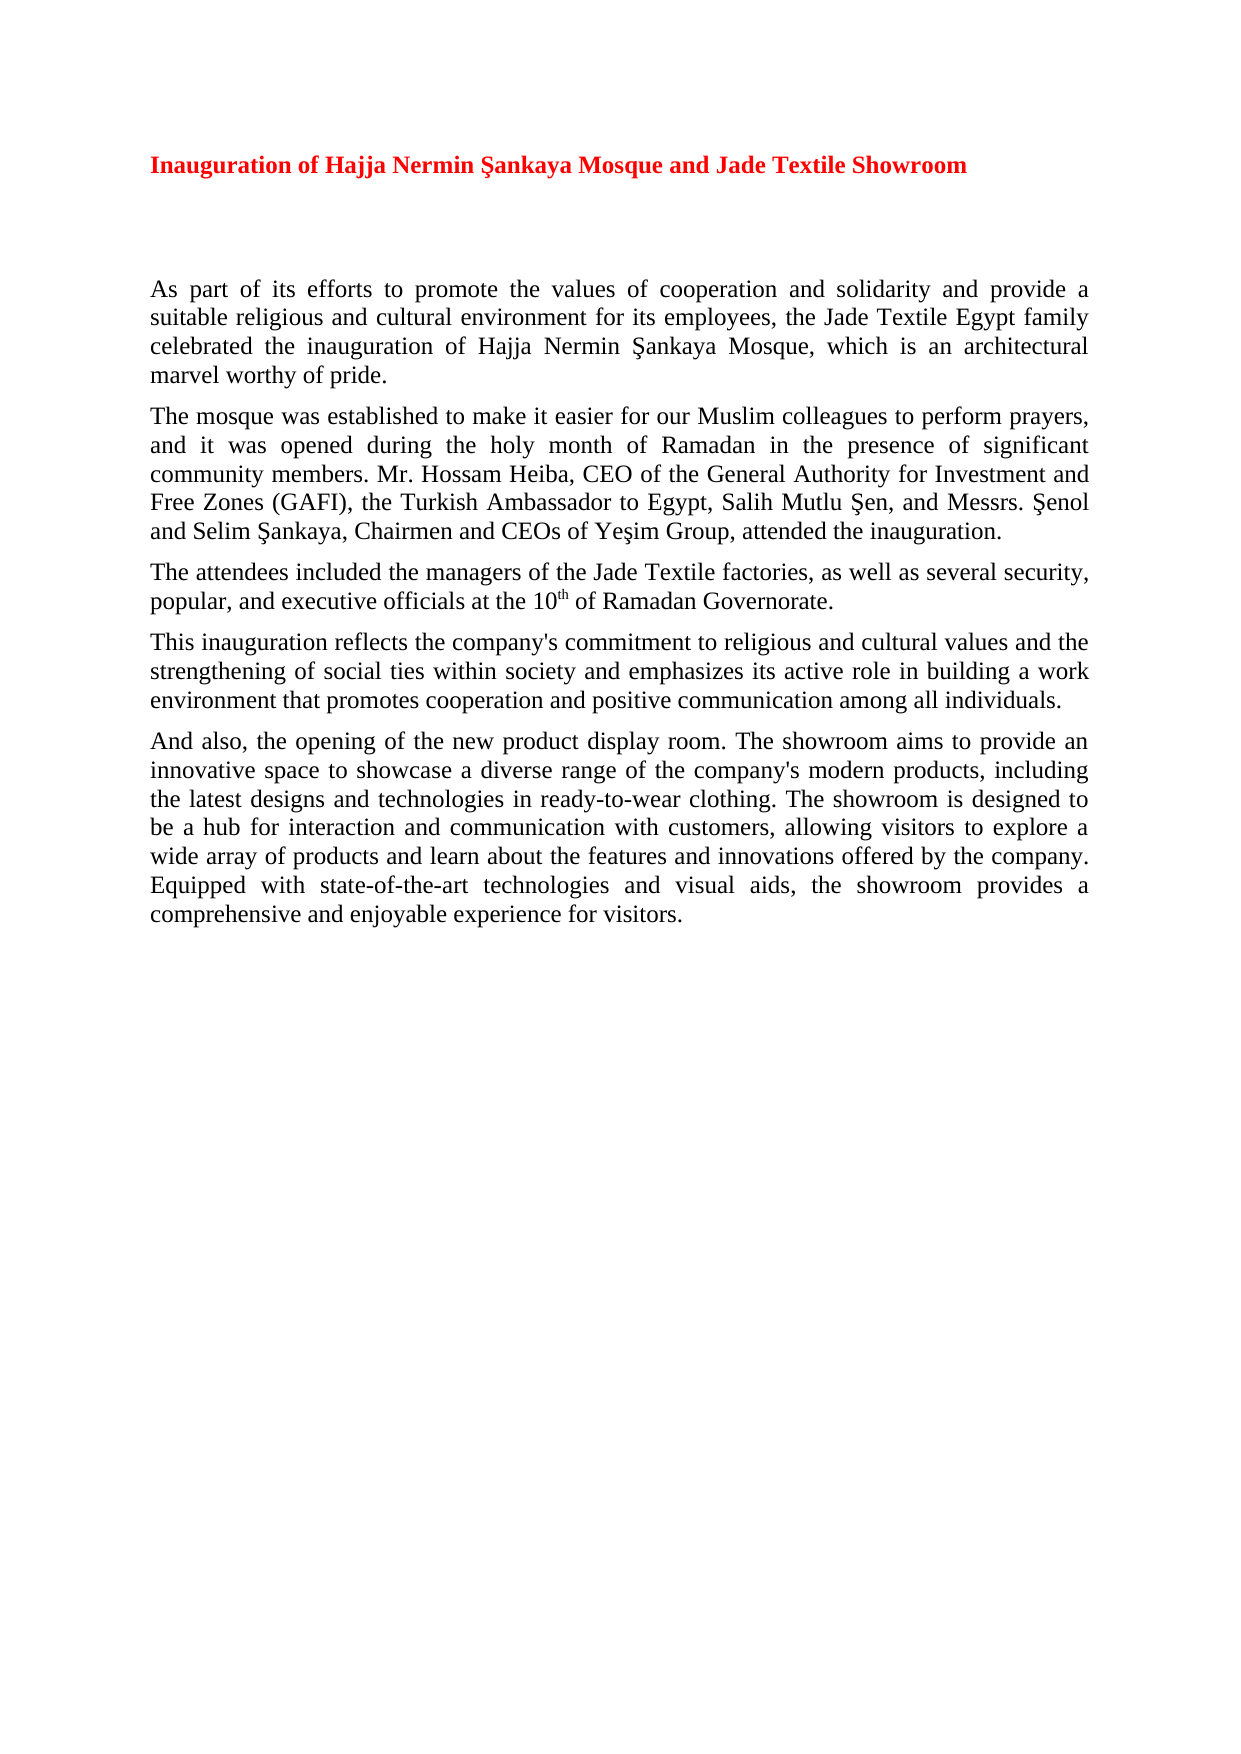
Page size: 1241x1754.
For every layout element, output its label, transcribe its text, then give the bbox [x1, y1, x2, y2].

text The mosque was established to make it easier for our Muslim colleagues to perform prayers, and it was opened during the holy month of Ramadan in the presence of significant community members. Mr. Hossam Heiba, CEO of the General Authority for Investment and Free Zones (GAFI), the Turkish Ambassador to Egypt, Salih Mutlu Şen, and Messrs. Şenol and Selim Şankaya, Chairmen and CEOs of Yeşim Group, attended the inauguration. [150, 401, 1090, 545]
text As part of its efforts to promote the values of cooperation and solidarity and provide a suitable religious and cultural environment for its employees, the Jade Textile Egypt family celebrated the inauguration of Hajja Nermin Şankaya Mosque, which is an architectural marvel worthy of pride. [150, 274, 1090, 389]
text This inauguration reflects the company's commitment to religious and cultural values and the strengthening of social ties within society and emphasizes its active role in building a work environment that promotes cooperation and positive communication among all individuals. [150, 627, 1090, 714]
text The attendees included the managers of the Jade Textile factories, as well as several security, popular, and executive officials at the 10th of Ramadan Governorate. [150, 557, 1090, 615]
text Inauguration of Hajja Nermin Şankaya Mosque and Jade Textile Showroom [150, 150, 1090, 179]
text And also, the opening of the new product display room. The showroom aims to provide an innovative space to showcase a diverse range of the company's modern products, including the latest designs and technologies in ready-to-wear clothing. The showroom is designed to be a hub for interaction and communication with customers, allowing visitors to explore a wide array of products and learn about the features and innovations offered by the company. Equipped with state-of-the-art technologies and visual aids, the showroom provides a comprehensive and enjoyable experience for visitors. [150, 726, 1090, 927]
